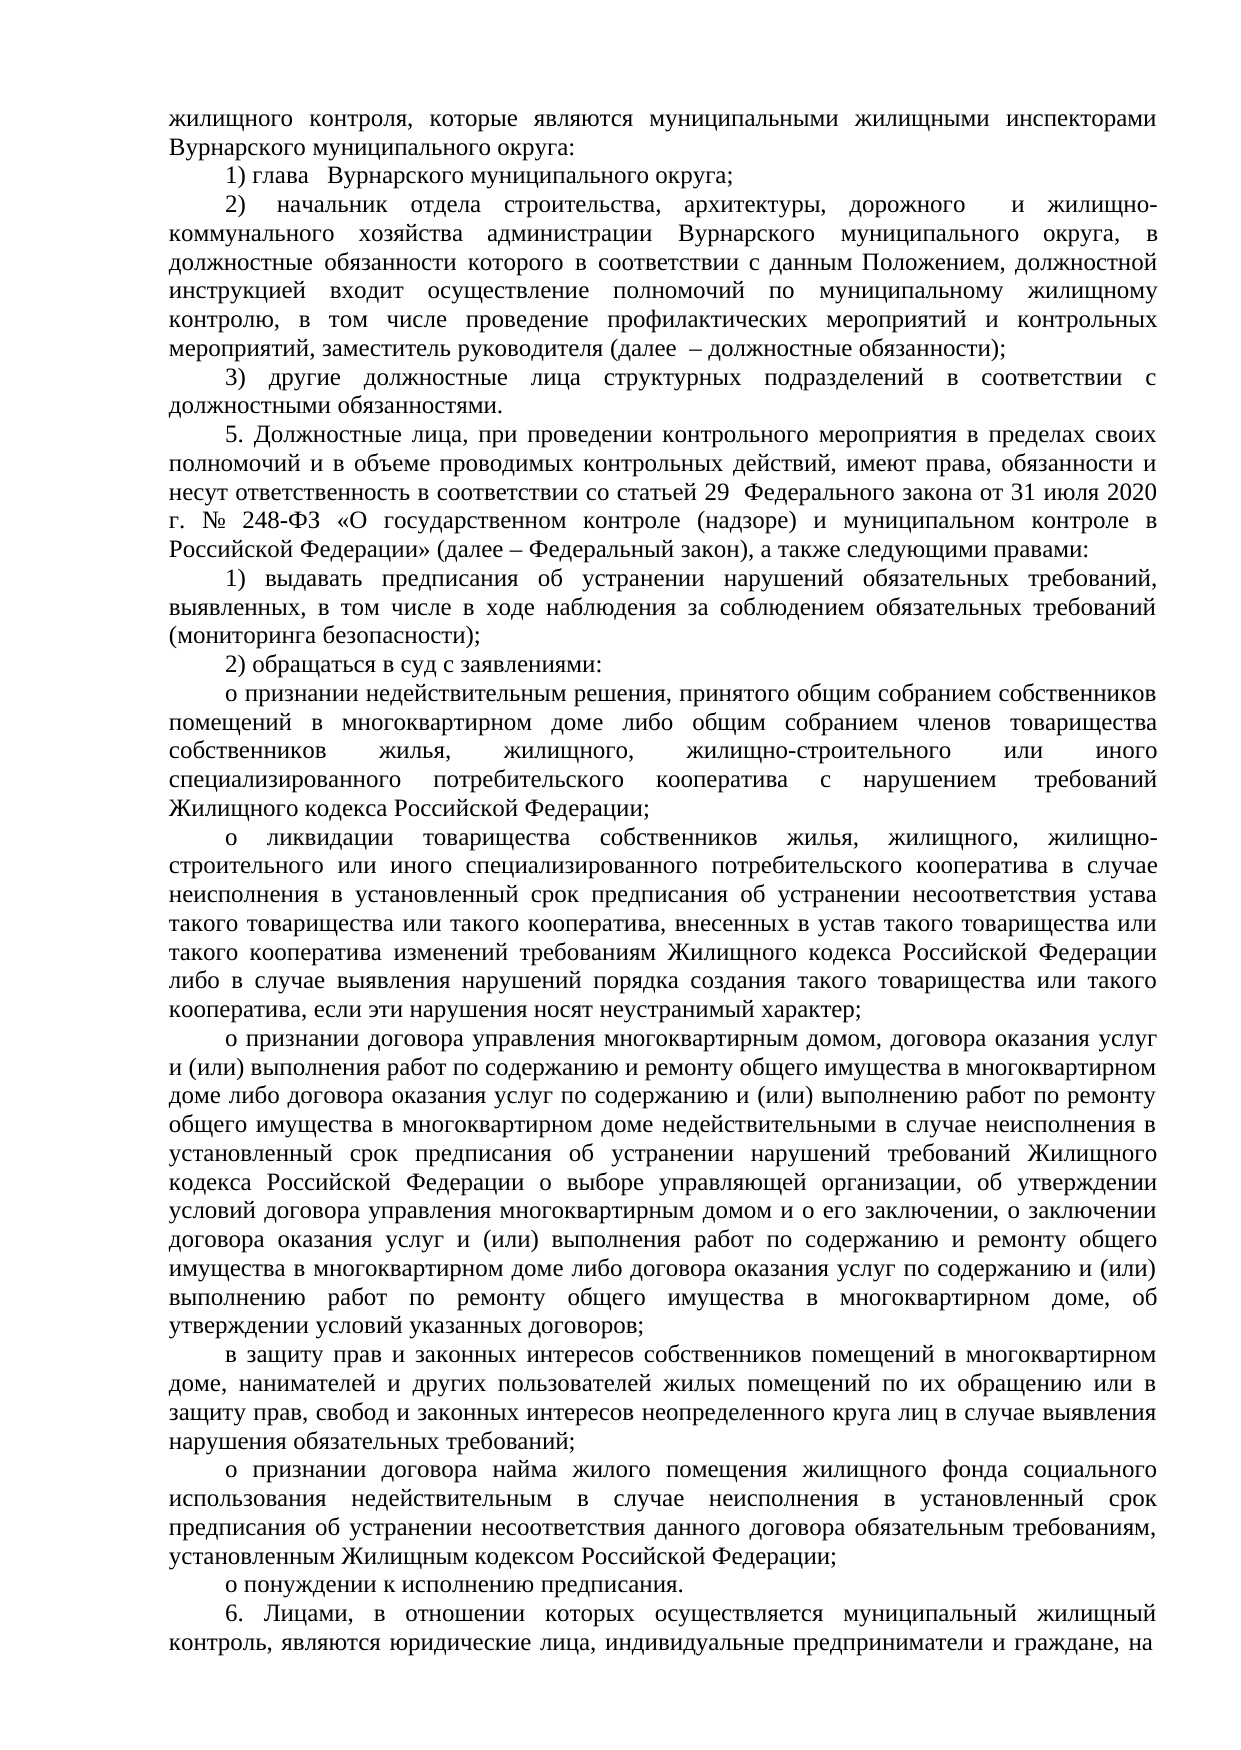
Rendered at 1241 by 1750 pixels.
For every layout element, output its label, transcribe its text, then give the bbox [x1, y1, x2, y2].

list выдавать предписания об устранении нарушений обязательных требований, выявленных, в том числе в ходе наблюдения за соблюдением обязательных требований (мониторинга безопасности); [169, 563, 1157, 649]
list другие должностные лица структурных подразделений в соответствии с должностными обязанностями. [169, 362, 1157, 419]
list начальник отдела строительства, архитектуры, дорожного и жилищно-коммунального хозяйства администрации Вурнарского муниципального округа, в должностные обязанности которого в соответствии с данным Положением, должностной инструкцией входит осуществление полномочий по муниципальному жилищному контролю, в том числе проведение профилактических мероприятий и контрольных мероприятий, заместитель руководителя (далее – должностные обязанности); [169, 189, 1158, 362]
list Лицами, в отношении которых осуществляется муниципальный жилищный контроль, являются юридические лица, индивидуальные предприниматели и граждане, на [169, 1598, 1157, 1656]
list Должностные лица, при проведении контрольного мероприятия в пределах своих полномочий и в объеме проводимых контрольных действий, имеют права, обязанности и несут ответственность в соответствии со статьей 29 Федерального закона от 31 июля 2020 г. № 248-ФЗ «О государственном контроле (надзоре) и муниципальном контроле в Российской Федерации» (далее – Федеральный закон), а также следующими правами: [169, 419, 1158, 563]
list обращаться в суд с заявлениями: [225, 649, 1169, 678]
text о признании договора найма жилого помещения жилищного фонда социального использования недействительным в случае неисполнения в установленный срок предписания об устранении несоответствия данного договора обязательным требованиям, установленным Жилищным кодексом Российской Федерации; [169, 1454, 1157, 1569]
text жилищного контроля, которые являются муниципальными жилищными инспекторами Вурнарского муниципального округа: [169, 103, 1157, 160]
text о признании недействительным решения, принятого общим собранием собственников помещений в многоквартирном доме либо общим собранием членов товарищества собственников жилья, жилищного, жилищно-строительного или иного специализированного потребительского кооператива с нарушением требований Жилищного кодекса Российской Федерации; [169, 678, 1157, 822]
text о понуждении к исполнению предписания. [225, 1569, 1169, 1598]
text о признании договора управления многоквартирным домом, договора оказания услуг и (или) выполнения работ по содержанию и ремонту общего имущества в многоквартирном доме либо договора оказания услуг по содержанию и (или) выполнению работ по ремонту общего имущества в многоквартирном доме недействительными в случае неисполнения в установленный срок предписания об устранении нарушений требований Жилищного кодекса Российской Федерации о выборе управляющей организации, об утверждении условий договора управления многоквартирным домом и о его заключении, о заключении договора оказания услуг и (или) выполнения работ по содержанию и ремонту общего имущества в многоквартирном доме либо договора оказания услуг по содержанию и (или) выполнению работ по ремонту общего имущества в многоквартирном доме, об утверждении условий указанных договоров; [169, 1023, 1157, 1339]
list глава Вурнарского муниципального округа; [225, 160, 1169, 189]
text в защиту прав и законных интересов собственников помещений в многоквартирном доме, нанимателей и других пользователей жилых помещений по их обращению или в защиту прав, свобод и законных интересов неопределенного круга лиц в случае выявления нарушения обязательных требований; [169, 1339, 1157, 1454]
text о ликвидации товарищества собственников жилья, жилищного, жилищно- строительного или иного специализированного потребительского кооператива в случае неисполнения в установленный срок предписания об устранении несоответствия устава такого товарищества или такого кооператива, внесенных в устав такого товарищества или такого кооператива изменений требованиям Жилищного кодекса Российской Федерации либо в случае выявления нарушений порядка создания такого товарищества или такого кооператива, если эти нарушения носят неустранимый характер; [169, 822, 1158, 1023]
